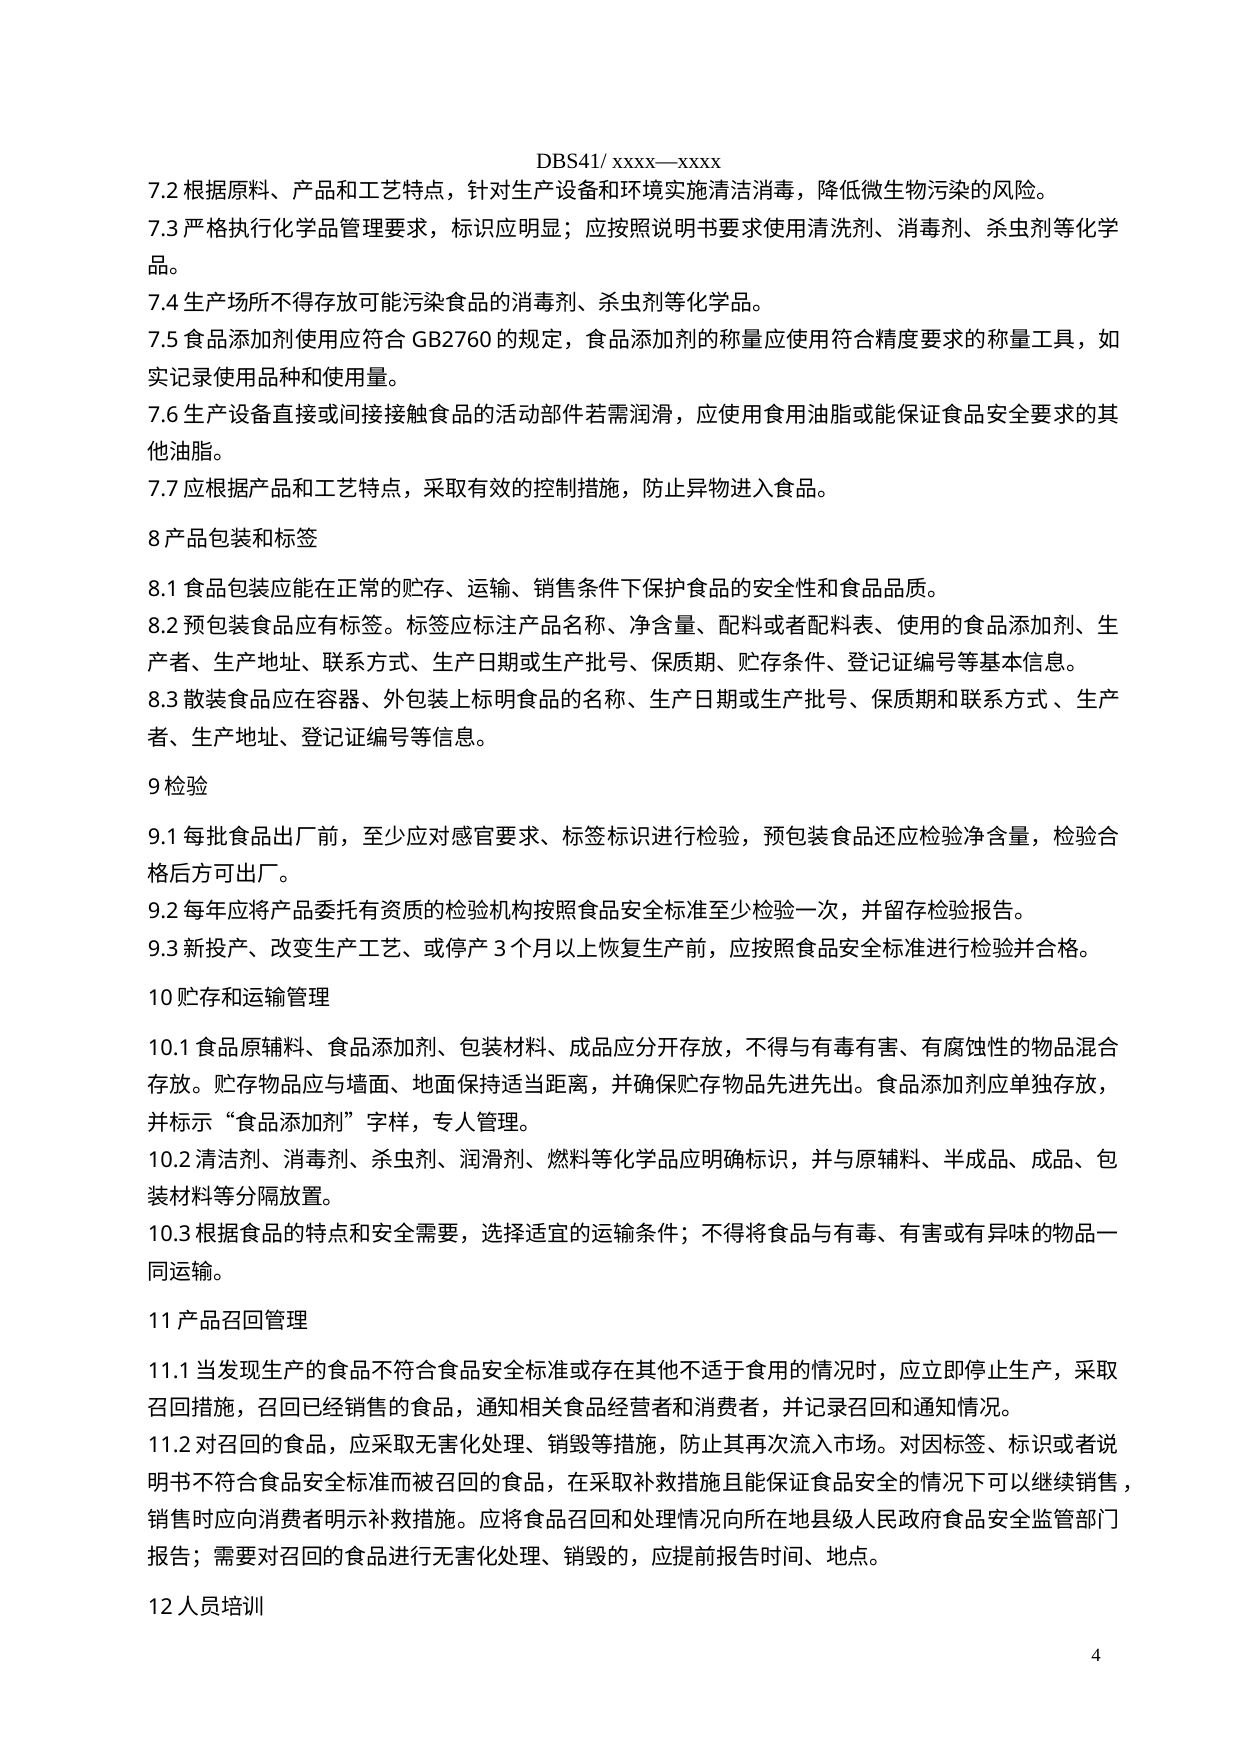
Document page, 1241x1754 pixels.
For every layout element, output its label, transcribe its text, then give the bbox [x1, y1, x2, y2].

list 9检验 [148, 769, 1122, 801]
text 9.2每年应将产品委托有资质的检验机构按照食品安全标准至少检验一次，并留存检验报告。 [148, 893, 1122, 926]
text 7.3严格执行化学品管理要求，标识应明显；应按照说明书要求使用清洗剂、消毒剂、杀虫剂等化学品。 [148, 210, 1122, 280]
text 8.1食品包装应能在正常的贮存、运输、销售条件下保护食品的安全性和食品品质。 [148, 570, 1122, 603]
text 11.1当发现生产的食品不符合食品安全标准或存在其他不适于食用的情况时，应立即停止生产，采取召回措施，召回已经销售的食品，通知相关食品经营者和消费者，并记录召回和通知情况。 [148, 1353, 1122, 1422]
text 7.5食品添加剂使用应符合GB2760的规定，食品添加剂的称量应使用符合精度要求的称量工具，如实记录使用品种和使用量。 [148, 322, 1122, 392]
text 9.3新投产、改变生产工艺、或停产3个月以上恢复生产前，应按照食品安全标准进行检验并合格。 [148, 930, 1122, 963]
text 7.4生产场所不得存放可能污染食品的消毒剂、杀虫剂等化学品。 [148, 285, 1122, 317]
text 10.1食品原辅料、食品添加剂、包装材料、成品应分开存放，不得与有毒有害、有腐蚀性的物品混合存放。贮存物品应与墙面、地面保持适当距离，并确保贮存物品先进先出。食品添加剂应单独存放，并标示“食品添加剂”字样，专人管理。 [148, 1030, 1122, 1137]
text 10.3根据食品的特点和安全需要，选择适宜的运输条件；不得将食品与有毒、有害或有异味的物品一同运输。 [148, 1216, 1122, 1286]
text 7.7应根据产品和工艺特点，采取有效的控制措施，防止异物进入食品。 [148, 471, 1122, 503]
text 11.2对召回的食品，应采取无害化处理、销毁等措施，防止其再次流入市场。对因标签、标识或者说明书不符合食品安全标准而被召回的食品，在采取补救措施且能保证食品安全的情况下可以继续销售，销售时应向消费者明示补救措施。应将食品召回和处理情况向所在地县级人民政府食品安全监管部门报告；需要对召回的食品进行无害化处理、销毁的，应提前报告时间、地点。 [148, 1427, 1122, 1571]
list 12人员培训 [148, 1589, 1122, 1621]
text 8.3散装食品应在容器、外包装上标明食品的名称、生产日期或生产批号、保质期和联系方式 、生产者、生产地址、登记证编号等信息。 [148, 682, 1122, 752]
list 10贮存和运输管理 [148, 980, 1122, 1012]
list 11产品召回管理 [148, 1303, 1122, 1335]
text 9.1每批食品出厂前，至少应对感官要求、标签标识进行检验，预包装食品还应检验净含量，检验合格后方可出厂。 [148, 819, 1122, 888]
text 8.2预包装食品应有标签。标签应标注产品名称、净含量、配料或者配料表、使用的食品添加剂、生产者、生产地址、联系方式、生产日期或生产批号、保质期、贮存条件、登记证编号等基本信息。 [148, 607, 1122, 677]
list 8产品包装和标签 [148, 521, 1122, 553]
text 10.2清洁剂、消毒剂、杀虫剂、润滑剂、燃料等化学品应明确标识，并与原辅料、半成品、成品、包装材料等分隔放置。 [148, 1141, 1122, 1211]
text 7.2根据原料、产品和工艺特点，针对生产设备和环境实施清洁消毒，降低微生物污染的风险。 [148, 173, 1122, 206]
text 7.6生产设备直接或间接接触食品的活动部件若需润滑，应使用食用油脂或能保证食品安全要求的其他油脂。 [148, 396, 1122, 466]
